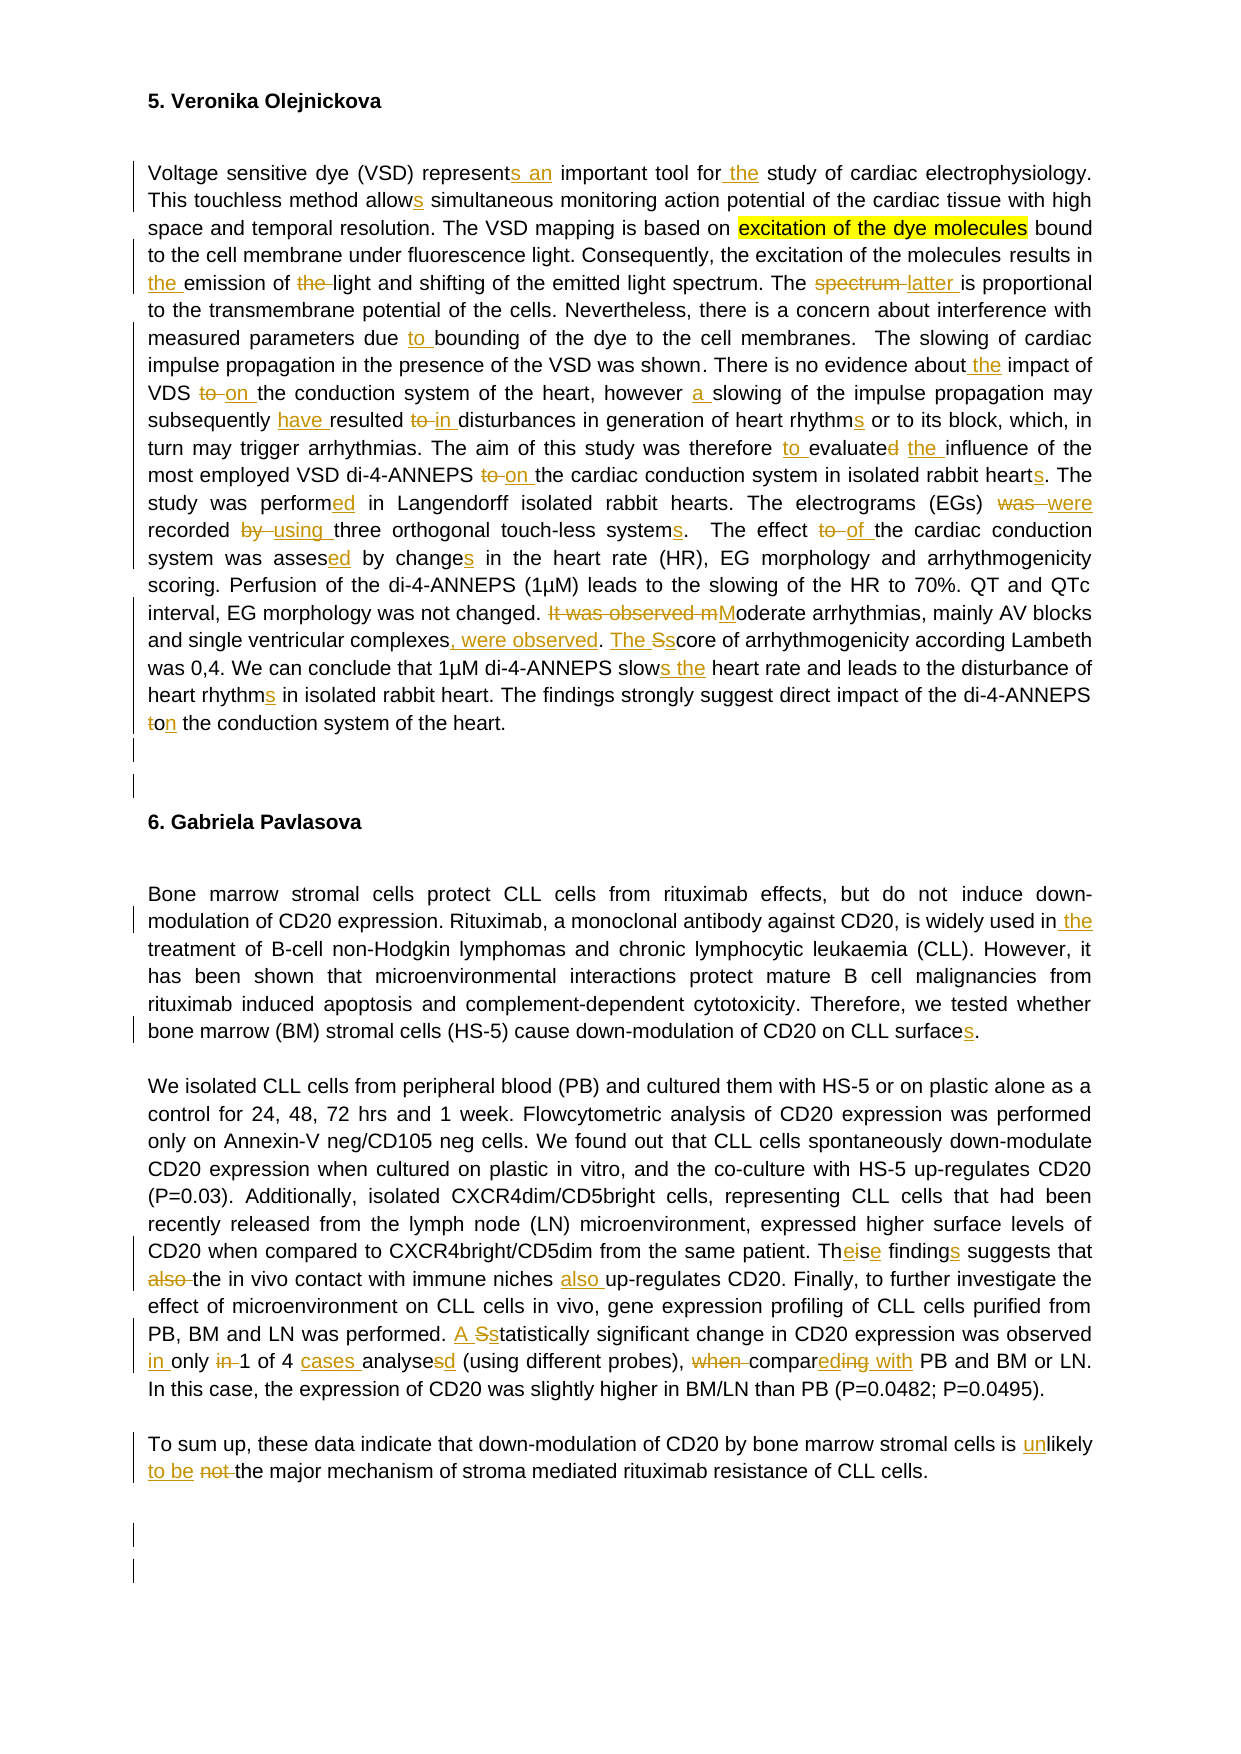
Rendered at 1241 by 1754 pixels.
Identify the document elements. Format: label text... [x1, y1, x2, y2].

text 6. Gabriela Pavlasova [148, 810, 1093, 834]
text 5. Veronika Olejnickova [148, 89, 1093, 113]
text We isolated CLL cells from peripheral blood (PB) and cultured them with HS-5 or on plastic alone as a control for 24, 48, 72 hrs and 1 week. Flowcytometric analysis of CD20 expression was performed only on Annexin-V neg/CD105 neg cells. We found out that CLL cells spontaneously down-modulate CD20 expression when cultured on plastic in vitro, and the co-culture with HS-5 up-regulates CD20 (P=0.03). Additionally, isolated CXCR4dim/CD5bright cells, representing CLL cells that had been recently released from the lymph node (LN) microenvironment, expressed higher surface levels of CD20 when compared to CXCR4bright/CD5dim from the same patient. Ths finding suggests that the in vivo contact with immune niches up-regulates CD20. Finally, to further investigate the effect of microenvironment on CLL cells in vivo, gene expression profiling of CLL cells purified from PB, BM and LN was performed. tatistically significant change in CD20 expression was observed only 1 of 4 analyse (using different probes), compar PB and BM or LN. In this case, the expression of CD20 was slightly higher in BM/LN than PB (P=0.0482; P=0.0495). [148, 1074, 1093, 1401]
text Voltage sensitive dye (VSD) represent important tool for study of cardiac electrophysiology. This touchless method allow simultaneous monitoring action potential of the cardiac tissue with high space and temporal resolution. The VSD mapping is based on excitation of the dye molecules bound to the cell membrane under fluorescence light. Consequently, the excitation of the molecules results in emission of light and shifting of the emitted light spectrum. The is proportional to the transmembrane potential of the cells. Nevertheless, there is a concern about interference with measured parameters due bounding of the dye to the cell membranes. The slowing of cardiac impulse propagation in the presence of the VSD was shown. There is no evidence about impact of VDS the conduction system of the heart, however slowing of the impulse propagation may subsequently resulted disturbances in generation of heart rhythm or to its block, which, in turn may trigger arrhythmias. The aim of this study was therefore evaluate influence of the most employed VSD di-4-ANNEPS the cardiac conduction system in isolated rabbit heart. The study was perform in Langendorff isolated rabbit hearts. The electrograms (EGs) recorded three orthogonal touch-less system. The effect the cardiac conduction system was asses by change in the heart rate (HR), EG morphology and arrhythmogenicity scoring. Perfusion of the di-4-ANNEPS (1µM) leads to the slowing of the HR to 70%. QT and QTc interval, EG morphology was not changed. oderate arrhythmias, mainly AV blocks and single ventricular complexes. core of arrhythmogenicity according Lambeth was 0,4. We can conclude that 1µM di-4-ANNEPS slow heart rate and leads to the disturbance of heart rhythm in isolated rabbit heart. The findings strongly suggest direct impact of the di-4-ANNEPS o the conduction system of the heart. [148, 161, 1093, 734]
text Bone marrow stromal cells protect CLL cells from rituximab effects, but do not induce down-modulation of CD20 expression. Rituximab, a monoclonal antibody against CD20, is widely used in treatment of B-cell non-Hodgkin lymphomas and chronic lymphocytic leukaemia (CLL). However, it has been shown that microenvironmental interactions protect mature B cell malignancies from rituximab induced apoptosis and complement-dependent cytotoxicity. Therefore, we tested whether bone marrow (BM) stromal cells (HS-5) cause down-modulation of CD20 on CLL surface. [148, 882, 1093, 1043]
text To sum up, these data indicate that down-modulation of CD20 by bone marrow stromal cells is likely the major mechanism of stroma mediated rituximab resistance of CLL cells. [148, 1432, 1093, 1483]
